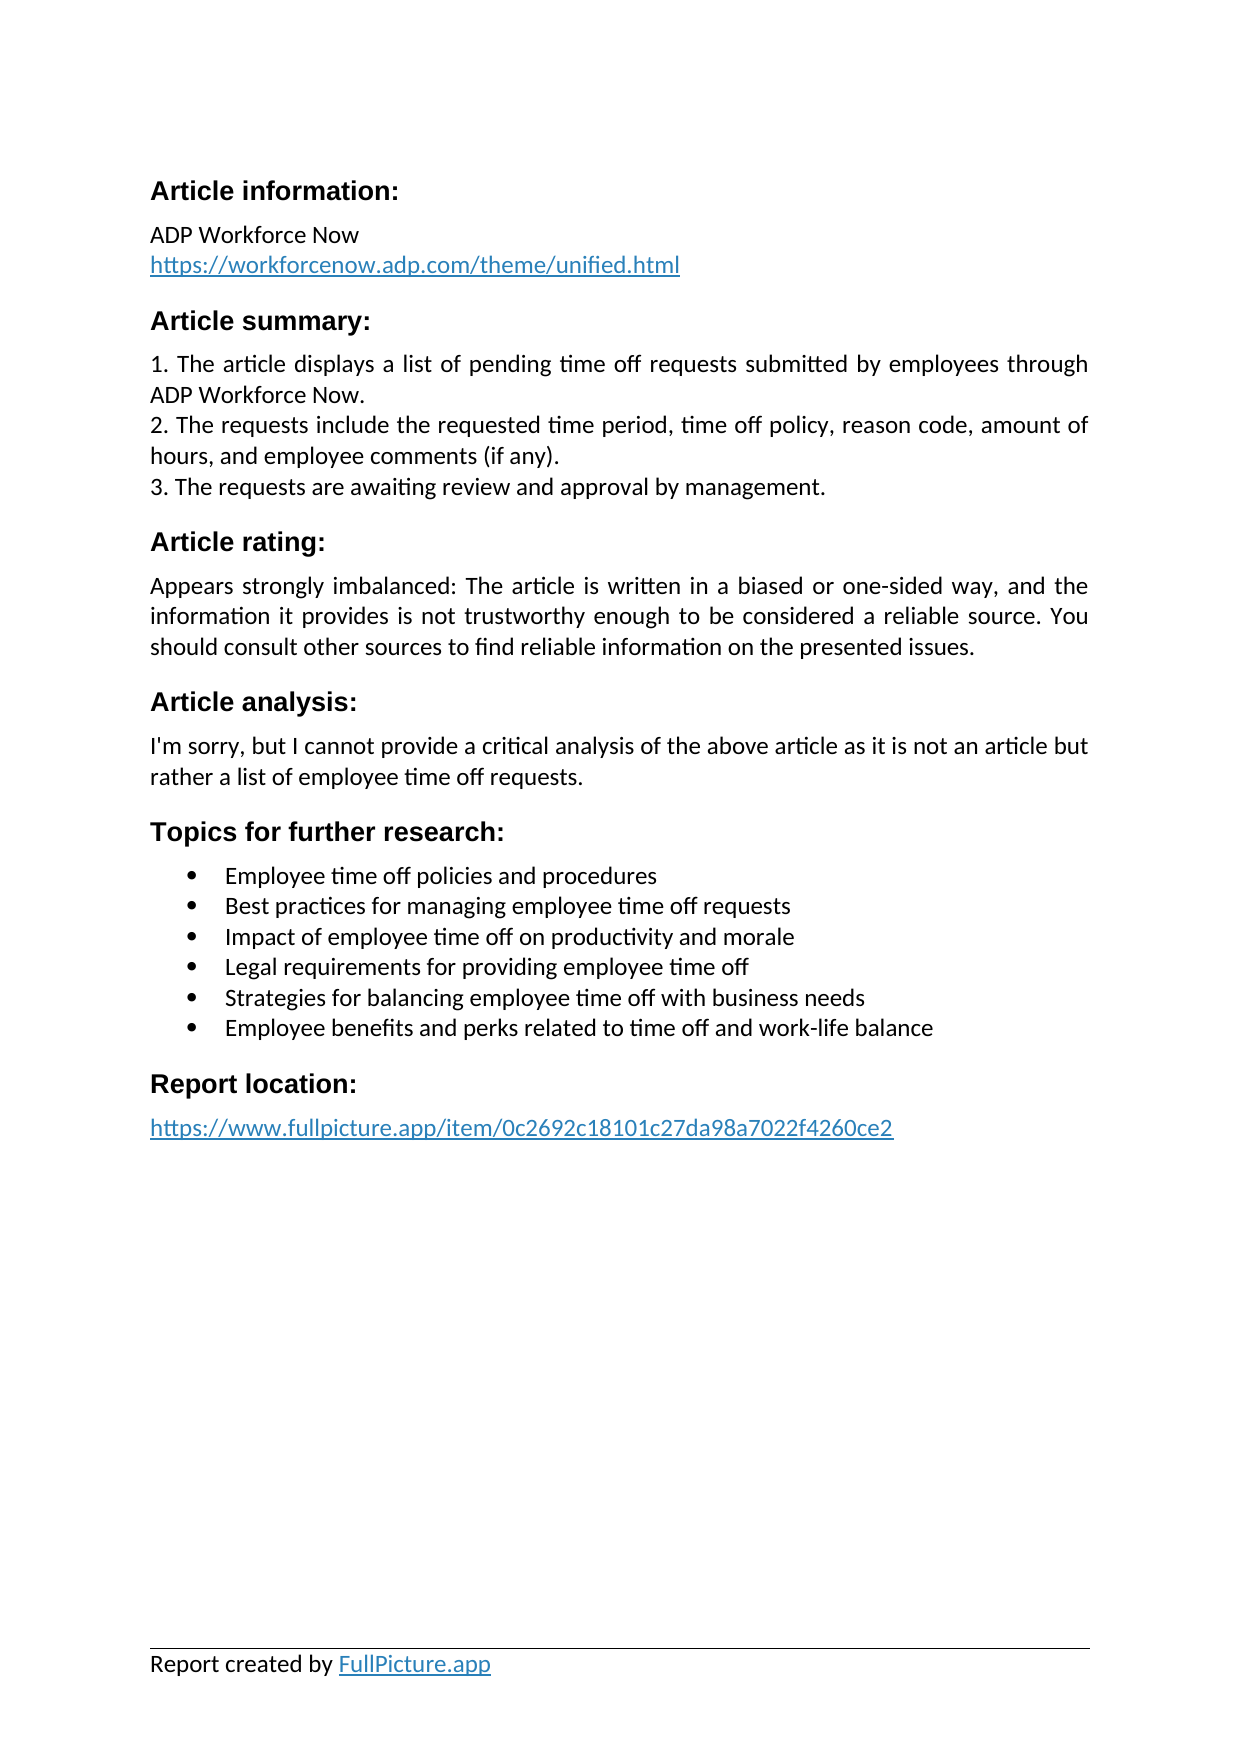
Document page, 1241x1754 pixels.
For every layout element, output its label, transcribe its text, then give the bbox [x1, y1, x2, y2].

subtitle Article rating: [150, 526, 1090, 557]
list Best practices for managing employee time off requests [187, 891, 1090, 921]
subtitle Article analysis: [150, 686, 1090, 718]
list Strategies for balancing employee time off with business needs [187, 982, 1090, 1013]
list Legal requirements for providing employee time off [187, 952, 1090, 982]
text ADP Workforce Nowhttps://workforcenow.adp.com/theme/unified.html [150, 219, 1090, 280]
text 2. The requests include the requested time period, time off policy, reason code, amount of hours, and employee comments (if any). [150, 409, 1090, 471]
subtitle Article summary: [150, 305, 1090, 336]
text https://www.fullpicture.app/item/0c2692c18101c27da98a7022f4260ce2 [150, 1112, 1090, 1142]
subtitle Article information: [150, 175, 1090, 206]
text Appears strongly imbalanced: The article is written in a biased or one-sided way, and the information it provides is not trustworthy enough to be considered a reliable source. You should consult other sources to find reliable information on the presented issues. [150, 570, 1090, 661]
list Employee time off policies and procedures [187, 860, 1090, 891]
text 3. The requests are awaiting review and approval by management. [150, 471, 1090, 501]
list Employee benefits and perks related to time off and work-life balance [187, 1013, 1090, 1043]
subtitle Report location: [150, 1068, 1090, 1099]
subtitle Topics for further research: [150, 816, 1090, 847]
text I'm sorry, but I cannot provide a critical analysis of the above article as it is not an article but rather a list of employee time off requests. [150, 730, 1090, 791]
text 1. The article displays a list of pending time off requests submitted by employees through ADP Workforce Now. [150, 348, 1090, 409]
list Impact of employee time off on productivity and morale [187, 921, 1090, 952]
